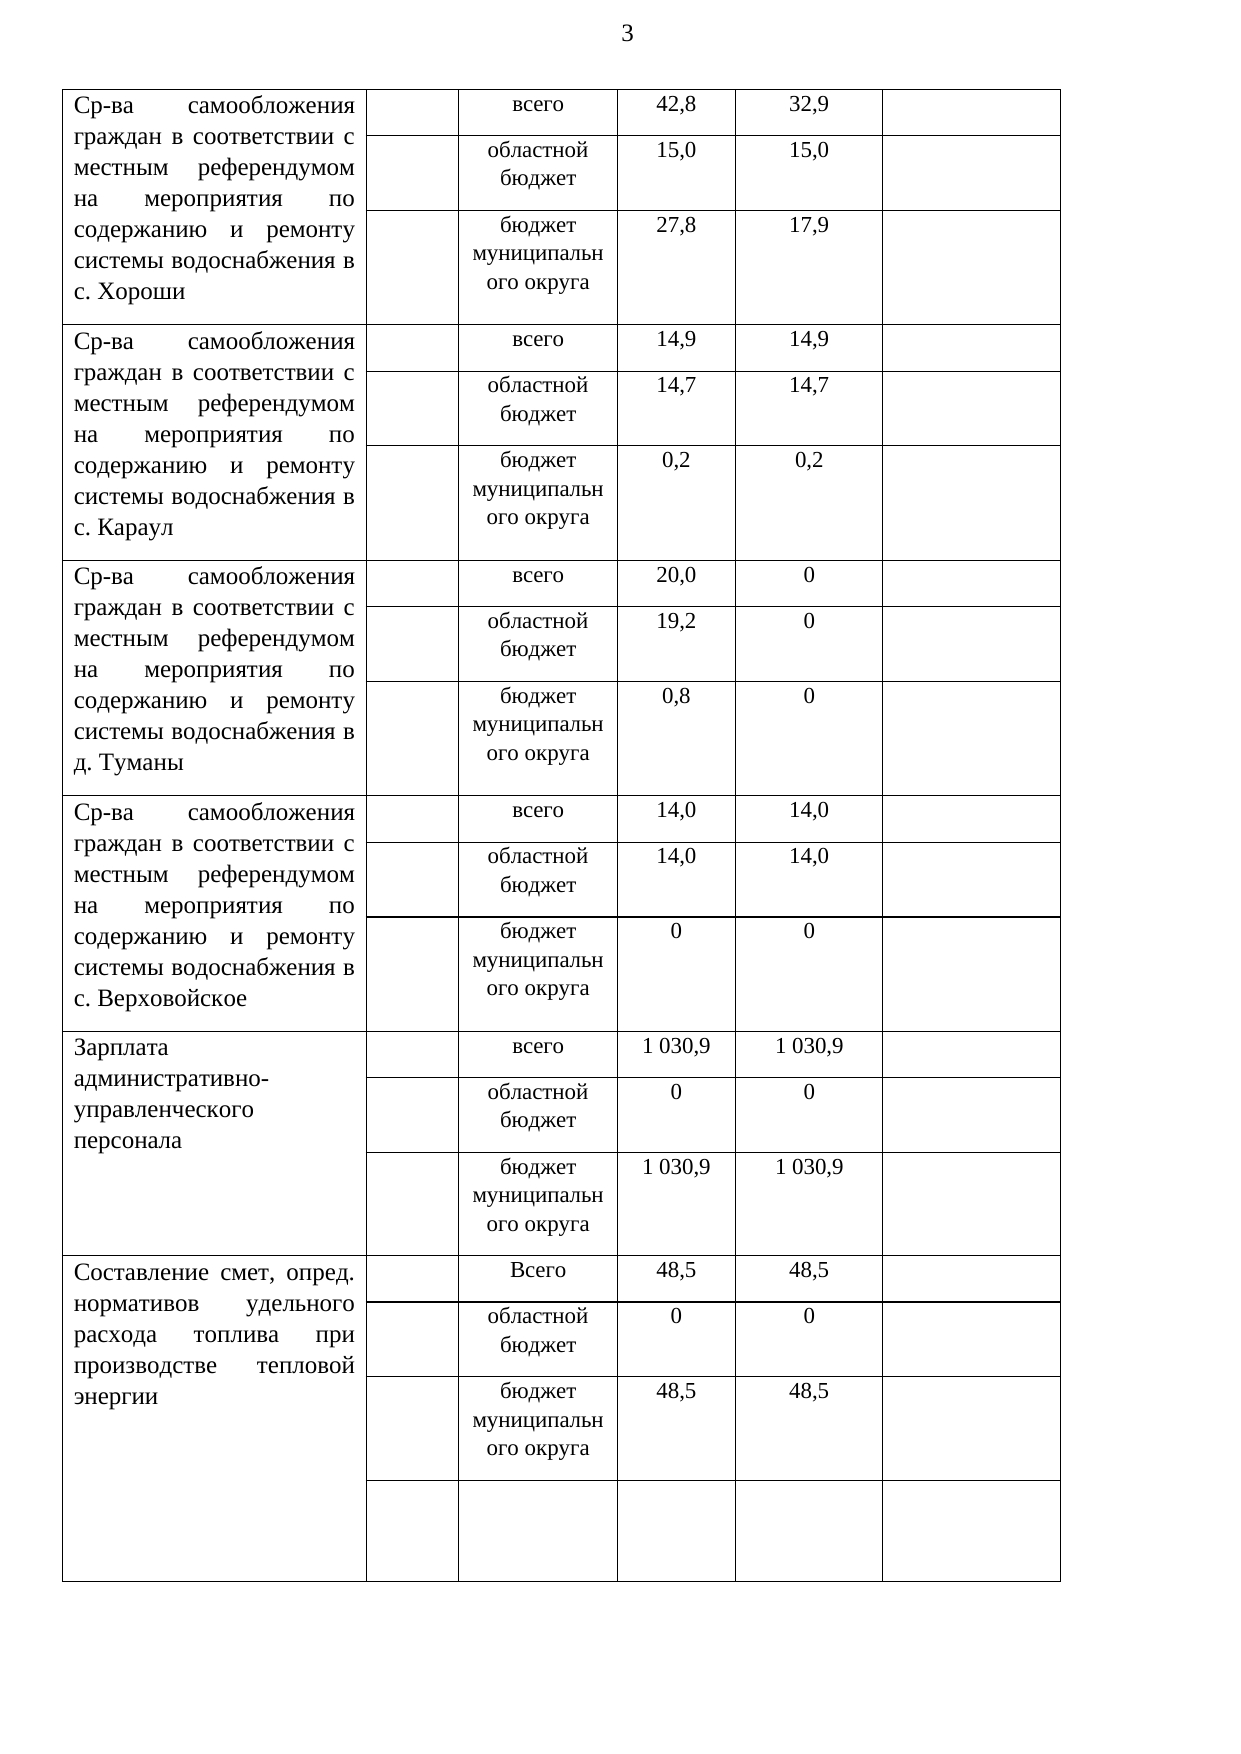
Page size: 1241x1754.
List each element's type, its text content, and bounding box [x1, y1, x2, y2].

table_cell [883, 796, 1060, 842]
table_cell 14,7 [736, 372, 882, 445]
table_cell 32,9 [736, 90, 882, 135]
table_cell [883, 843, 1060, 916]
table_cell областной бюджет [459, 1078, 617, 1152]
table_cell областной бюджет [459, 372, 617, 445]
table_cell 14,0 [736, 796, 882, 842]
table_cell 14,0 [618, 796, 735, 842]
table_cell [883, 607, 1060, 681]
table_cell 0 [736, 682, 882, 795]
table_cell [367, 211, 458, 324]
table_cell 1 030,9 [736, 1153, 882, 1255]
table_cell 17,9 [736, 211, 882, 324]
table_cell Ср-ва самообложения граждан в соответствии с местным референдумом на мероприятия по содержанию и ремонту системы водоснабжения в с. Верховойское [63, 796, 366, 1031]
table_cell [883, 682, 1060, 795]
table_cell [883, 446, 1060, 560]
table_cell 1 030,9 [736, 1032, 882, 1077]
table_cell [367, 136, 458, 210]
table_cell [883, 372, 1060, 445]
table_cell бюджет муниципального округа [459, 1377, 617, 1479]
table_cell 0 [736, 607, 882, 681]
table_cell Ср-ва самообложения граждан в соответствии с местным референдумом на мероприятия по содержанию и ремонту системы водоснабжения в д. Туманы [63, 561, 366, 795]
table_cell 0,8 [618, 682, 735, 795]
table_cell [883, 1078, 1060, 1152]
table_cell [367, 561, 458, 606]
table_cell 27,8 [618, 211, 735, 324]
table_cell областной бюджет [459, 843, 617, 916]
table_cell 1 030,9 [618, 1153, 735, 1255]
table_cell всего [459, 325, 617, 371]
table_cell [367, 1153, 458, 1255]
table_cell областной бюджет [459, 607, 617, 681]
table_cell [883, 561, 1060, 606]
table_cell бюджет муниципального округа [459, 918, 617, 1031]
table_cell [367, 796, 458, 842]
table_cell 42,8 [618, 90, 735, 135]
table_cell [367, 1078, 458, 1152]
table_cell всего [459, 90, 617, 135]
table_cell Составление смет, опред. нормативов удельного расхода топлива при производстве тепловой энергии [63, 1256, 366, 1581]
table_cell 14,0 [618, 843, 735, 916]
table_cell [367, 1303, 458, 1376]
table_cell [883, 1256, 1060, 1301]
table_cell [367, 607, 458, 681]
table_cell бюджет муниципального округа [459, 682, 617, 795]
table_cell 14,0 [736, 843, 882, 916]
table_cell [367, 682, 458, 795]
table_cell 0 [618, 1303, 735, 1376]
table_cell 0 [736, 1078, 882, 1152]
table_cell 14,9 [618, 325, 735, 371]
table_cell 0 [618, 918, 735, 1031]
table_cell 0 [736, 561, 882, 606]
table_cell [883, 325, 1060, 371]
table_cell 48,5 [736, 1256, 882, 1301]
table_cell [367, 843, 458, 916]
table_cell [367, 1032, 458, 1077]
table_cell 0,2 [736, 446, 882, 560]
table_cell [883, 1153, 1060, 1255]
table_cell 48,5 [618, 1377, 735, 1479]
table_cell 0,2 [618, 446, 735, 560]
table_cell всего [459, 796, 617, 842]
table_cell всего [459, 561, 617, 606]
table_cell 14,7 [618, 372, 735, 445]
table_cell [367, 1256, 458, 1301]
table_cell всего [459, 1032, 617, 1077]
table_cell Ср-ва самообложения граждан в соответствии с местным референдумом на мероприятия по содержанию и ремонту системы водоснабжения в с. Хороши [63, 90, 366, 324]
table_cell 0 [736, 1303, 882, 1376]
table_cell бюджет муниципального округа [459, 211, 617, 324]
table_cell бюджет муниципального округа [459, 1153, 617, 1255]
table_cell Ср-ва самообложения граждан в соответствии с местным референдумом на мероприятия по содержанию и ремонту системы водоснабжения в с. Караул [63, 325, 366, 560]
table_cell Всего [459, 1256, 617, 1301]
table_cell 48,5 [736, 1377, 882, 1479]
table_cell [883, 1481, 1060, 1581]
table_cell [367, 446, 458, 560]
table_cell [367, 325, 458, 371]
table_cell 48,5 [618, 1256, 735, 1301]
table_cell [367, 372, 458, 445]
table_cell 19,2 [618, 607, 735, 681]
table_cell Зарплата административно-управленческого персонала [63, 1032, 366, 1255]
table_cell 1 030,9 [618, 1032, 735, 1077]
table_cell областной бюджет [459, 136, 617, 210]
table_cell 20,0 [618, 561, 735, 606]
table_cell [883, 1303, 1060, 1376]
table_cell [367, 918, 458, 1031]
table_cell [736, 1481, 882, 1581]
table_cell 0 [736, 918, 882, 1031]
table_cell 15,0 [618, 136, 735, 210]
table_cell [367, 1481, 458, 1581]
table_cell [883, 1032, 1060, 1077]
table_cell [883, 918, 1060, 1031]
table_cell 14,9 [736, 325, 882, 371]
table_cell 0 [618, 1078, 735, 1152]
table_cell [367, 1377, 458, 1479]
table_cell [883, 136, 1060, 210]
table_cell [618, 1481, 735, 1581]
table_cell [367, 90, 458, 135]
table_cell [883, 90, 1060, 135]
table_cell [459, 1481, 617, 1581]
table_cell [883, 1377, 1060, 1479]
table_cell бюджет муниципального округа [459, 446, 617, 560]
table_cell 15,0 [736, 136, 882, 210]
table_cell [883, 211, 1060, 324]
table_cell областной бюджет [459, 1303, 617, 1376]
